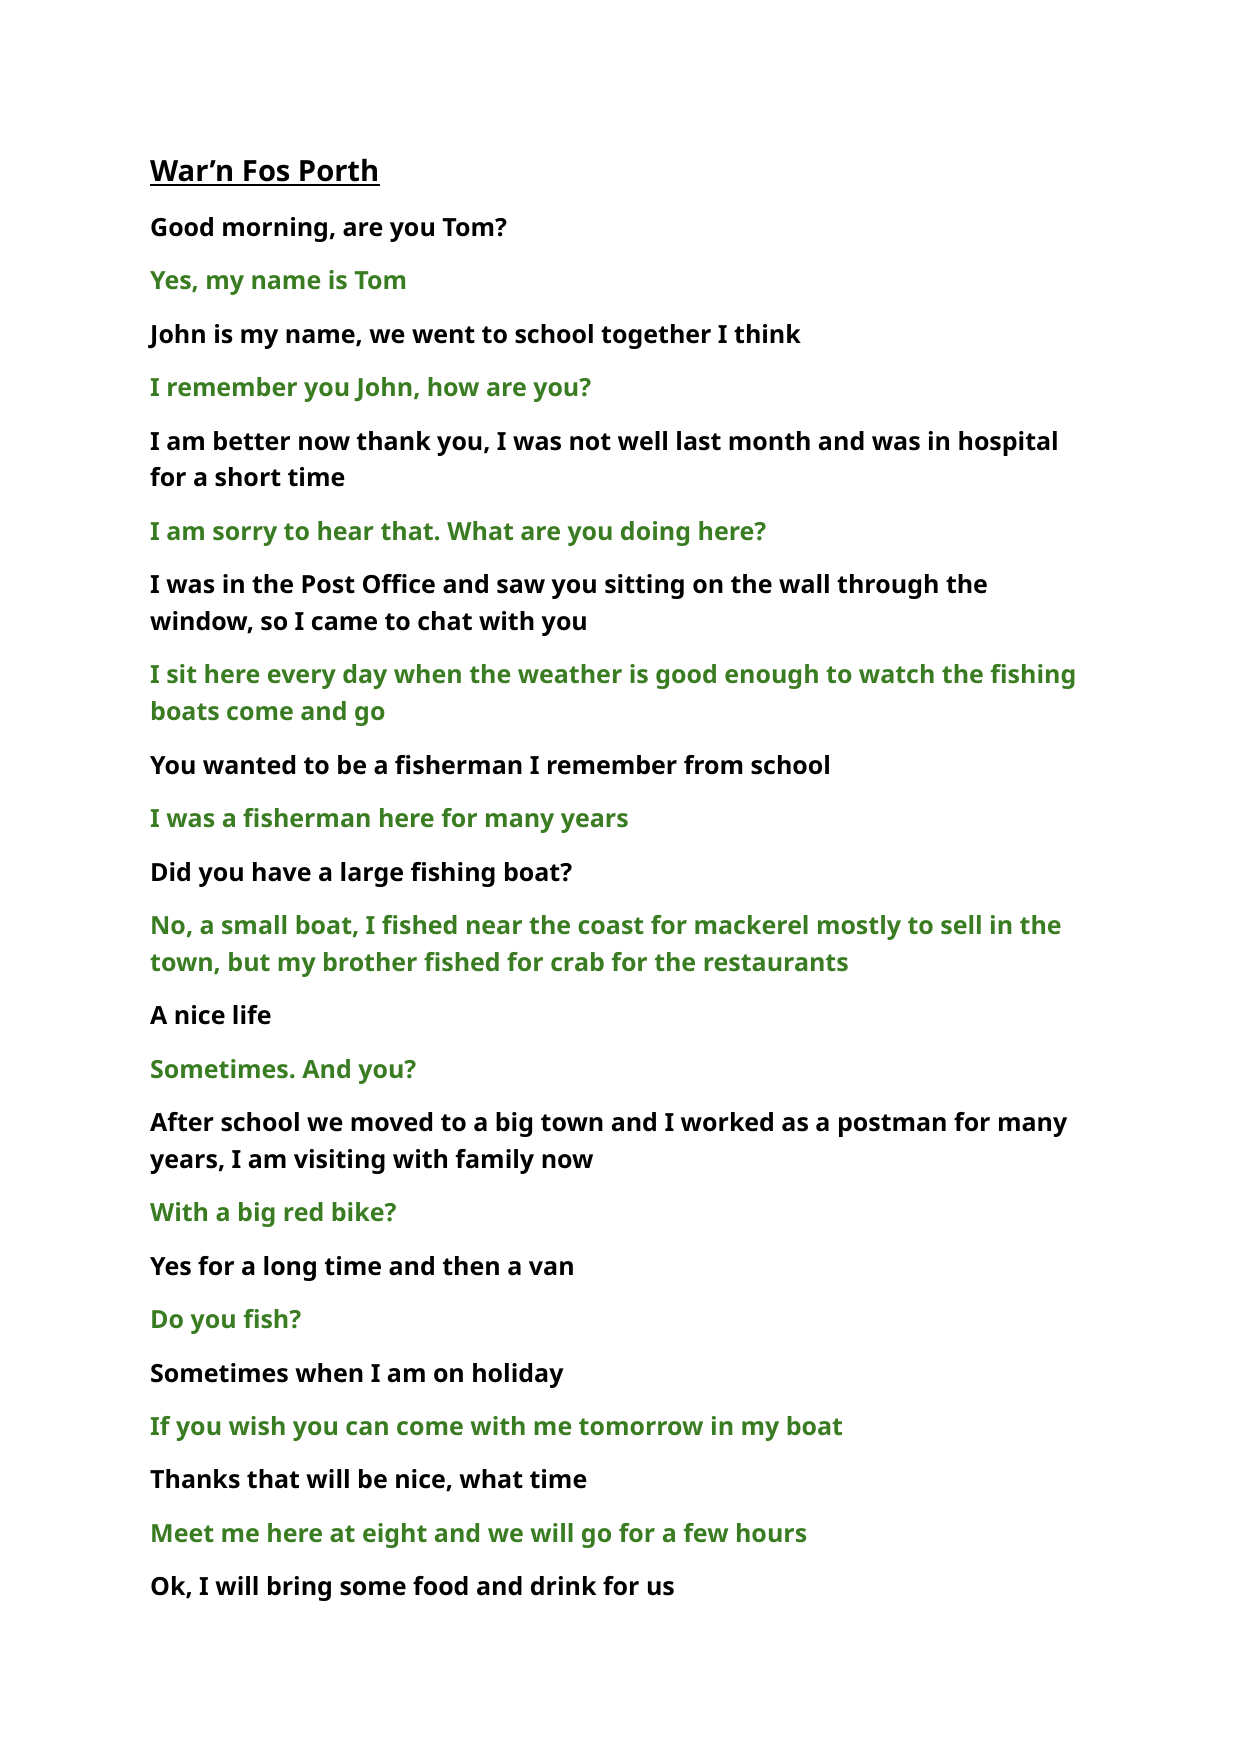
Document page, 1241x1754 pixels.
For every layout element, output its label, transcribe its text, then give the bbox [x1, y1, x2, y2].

text Yes, my name is Tom [150, 263, 1090, 297]
text John is my name, we went to school together I think [150, 316, 1090, 350]
text I am better now thank you, I was not well last month and was in hospital for a short time [150, 423, 1090, 494]
text Good morning, are you Tom? [150, 209, 1090, 243]
text Sometimes. And you? [150, 1051, 1090, 1085]
text Yes for a long time and then a van [150, 1248, 1090, 1282]
text I sit here every day when the weather is good enough to watch the fishing boats come and go [150, 657, 1090, 728]
text No, a small boat, I fished near the coast for mackerel mostly to sell in the town, but my brother fished for crab for the restaurants [150, 908, 1090, 978]
text A nice life [150, 998, 1090, 1032]
text I was in the Post Office and saw you sitting on the wall through the window, so I came to chat with you [150, 567, 1090, 638]
text With a big red bike? [150, 1195, 1090, 1229]
text War’n Fos Porth [150, 150, 1090, 190]
text If you wish you can come with me tomorrow in my boat [150, 1409, 1090, 1443]
text Ok, I will bring some food and drink for us [150, 1569, 1090, 1603]
text Did you have a large fishing boat? [150, 854, 1090, 888]
text I remember you John, how are you? [150, 370, 1090, 404]
text Meet me here at eight and we will go for a few hours [150, 1516, 1090, 1549]
text Thanks that will be nice, what time [150, 1462, 1090, 1496]
text I was a fisherman here for many years [150, 801, 1090, 835]
text Sometimes when I am on holiday [150, 1355, 1090, 1389]
text Do you fish? [150, 1302, 1090, 1336]
text You wanted to be a fisherman I remember from school [150, 747, 1090, 781]
text After school we moved to a big town and I worked as a postman for many years, I am visiting with family now [150, 1105, 1090, 1176]
text I am sorry to hear that. What are you doing here? [150, 513, 1090, 547]
